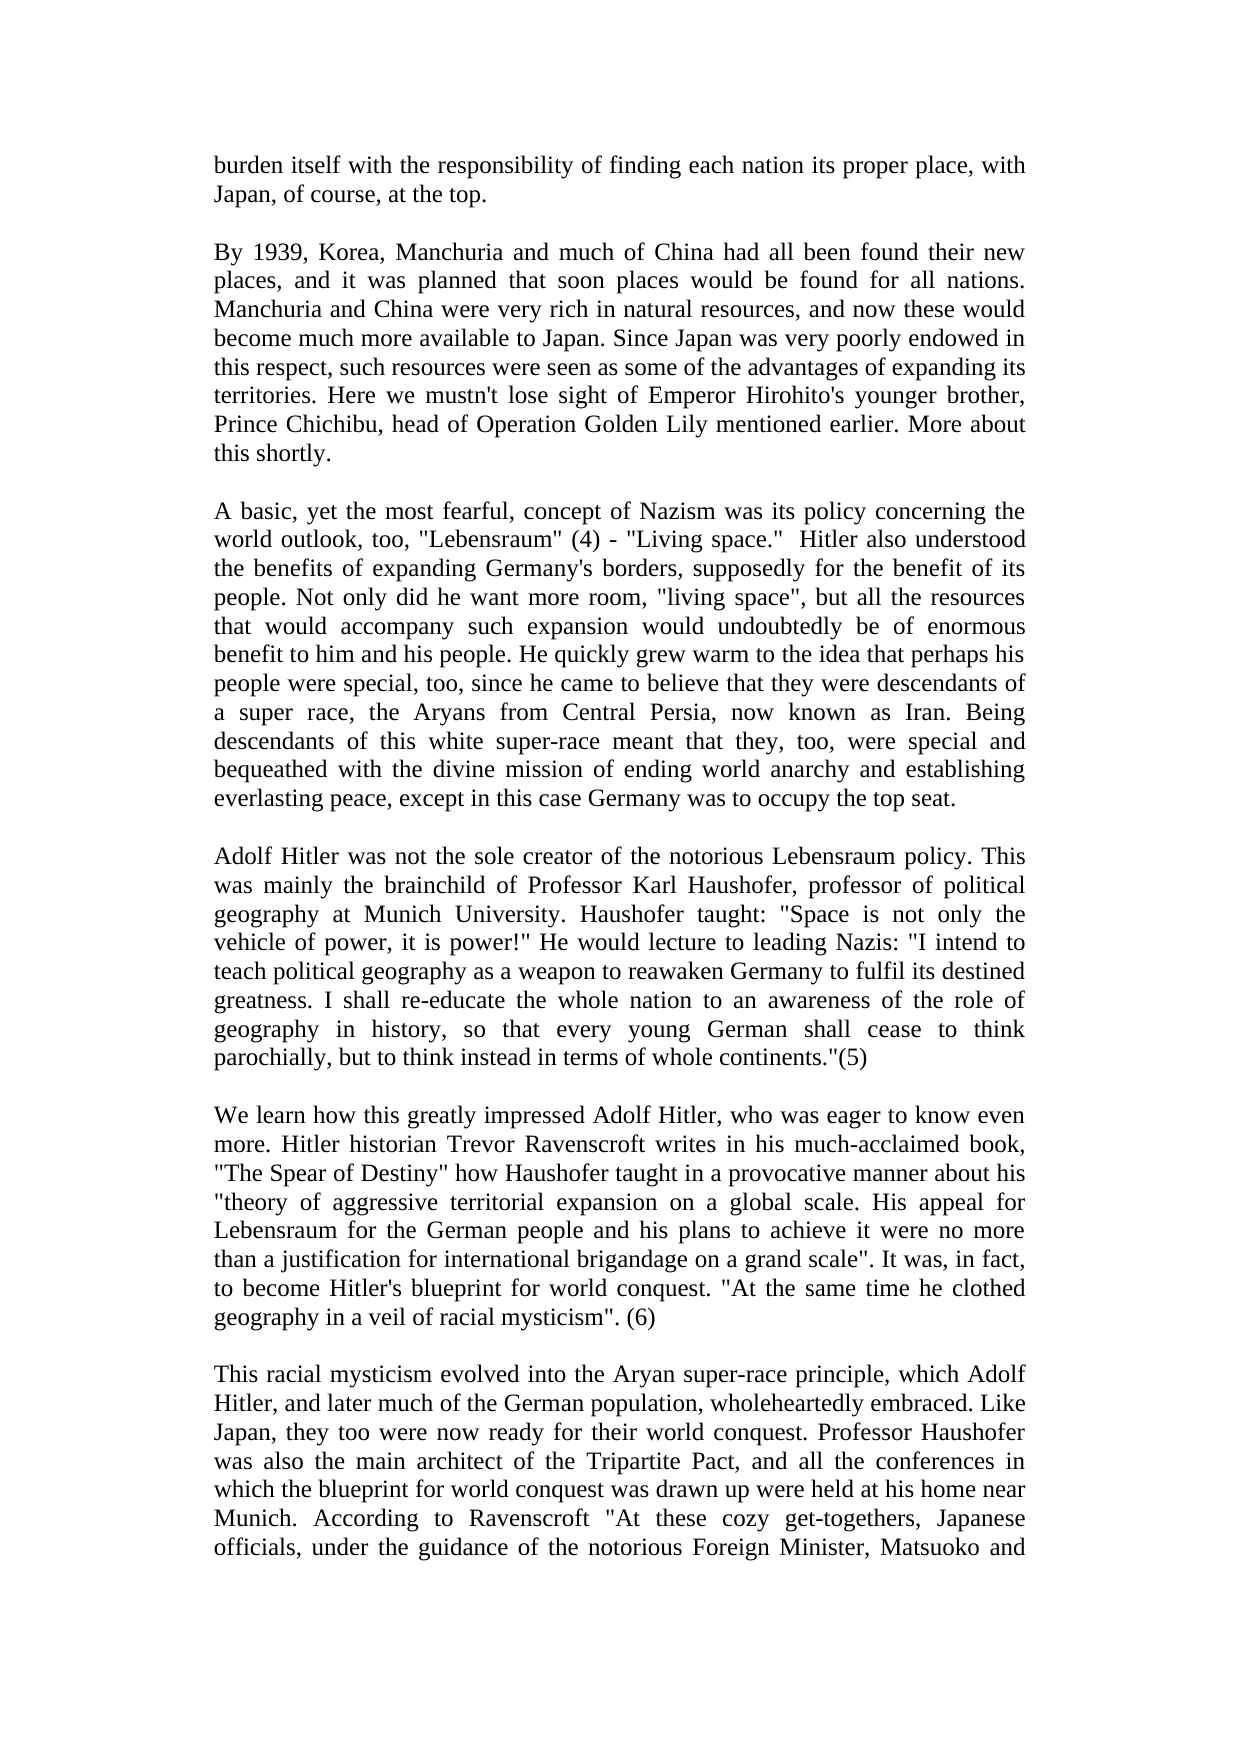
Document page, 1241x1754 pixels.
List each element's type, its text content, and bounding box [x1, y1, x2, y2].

text Adolf Hitler was not the sole creator of the notorious Lebensraum policy. This was mainly the brainchild of Professor Karl Haushofer, professor of political geography at . Haushofer taught: "Space is not only the vehicle of power, it is power!" He would lecture to leading Nazis: "I intend to teach political geography as a weapon to reawaken to fulfil its destined greatness. I shall re-educate the whole nation to an awareness of the role of geography in history, so that every young German shall cease to think parochially, but to think instead in terms of whole continents."(5) [214, 841, 1026, 1071]
text A basic, yet the most fearful, concept of Nazism was its policy concerning the world outlook, too, "Lebensraum" (4) - "Living space." Hitler also understood the benefits of expanding 's borders, supposedly for the benefit of its people. Not only did he want more room, "living space", but all the resources that would accompany such expansion would undoubtedly be of enormous benefit to him and his people. He quickly grew warm to the idea that perhaps his people were special, too, since he came to believe that they were descendants of a super race, the Aryans from Central Persia, now known as Iran. Being descendants of this white super-race meant that they, too, were special and bequeathed with the divine mission of ending world anarchy and establishing everlasting peace, except in this case was to occupy the top seat. [214, 496, 1026, 812]
text By 1939, Korea, Manchuria and much of China had all been found their new places, and it was planned that soon places would be found for all nations. and were very rich in natural resources, and now these would become much more available to . Since Japan was very poorly endowed in this respect, such resources were seen as some of the advantages of expanding its territories. Here we mustn't lose sight of Emperor Hirohito's younger brother, Prince Chichibu, head of Operation Golden Lily mentioned earlier. More about this shortly. [214, 237, 1026, 467]
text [214, 1359, 1026, 1561]
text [214, 150, 1026, 207]
text We learn how this greatly impressed Adolf Hitler, who was eager to know even more. Hitler historian Trevor Ravenscroft writes in his much-acclaimed book, "The Spear of Destiny" how Haushofer taught in a provocative manner about his "theory of aggressive territorial expansion on a global scale. His appeal for Lebensraum for the German people and his plans to achieve it were no more than a justification for international brigandage on a grand scale". It was, in fact, to become Hitler's blueprint for world conquest. "At the same time he clothed geography in a veil of racial mysticism". (6) [214, 1100, 1026, 1330]
